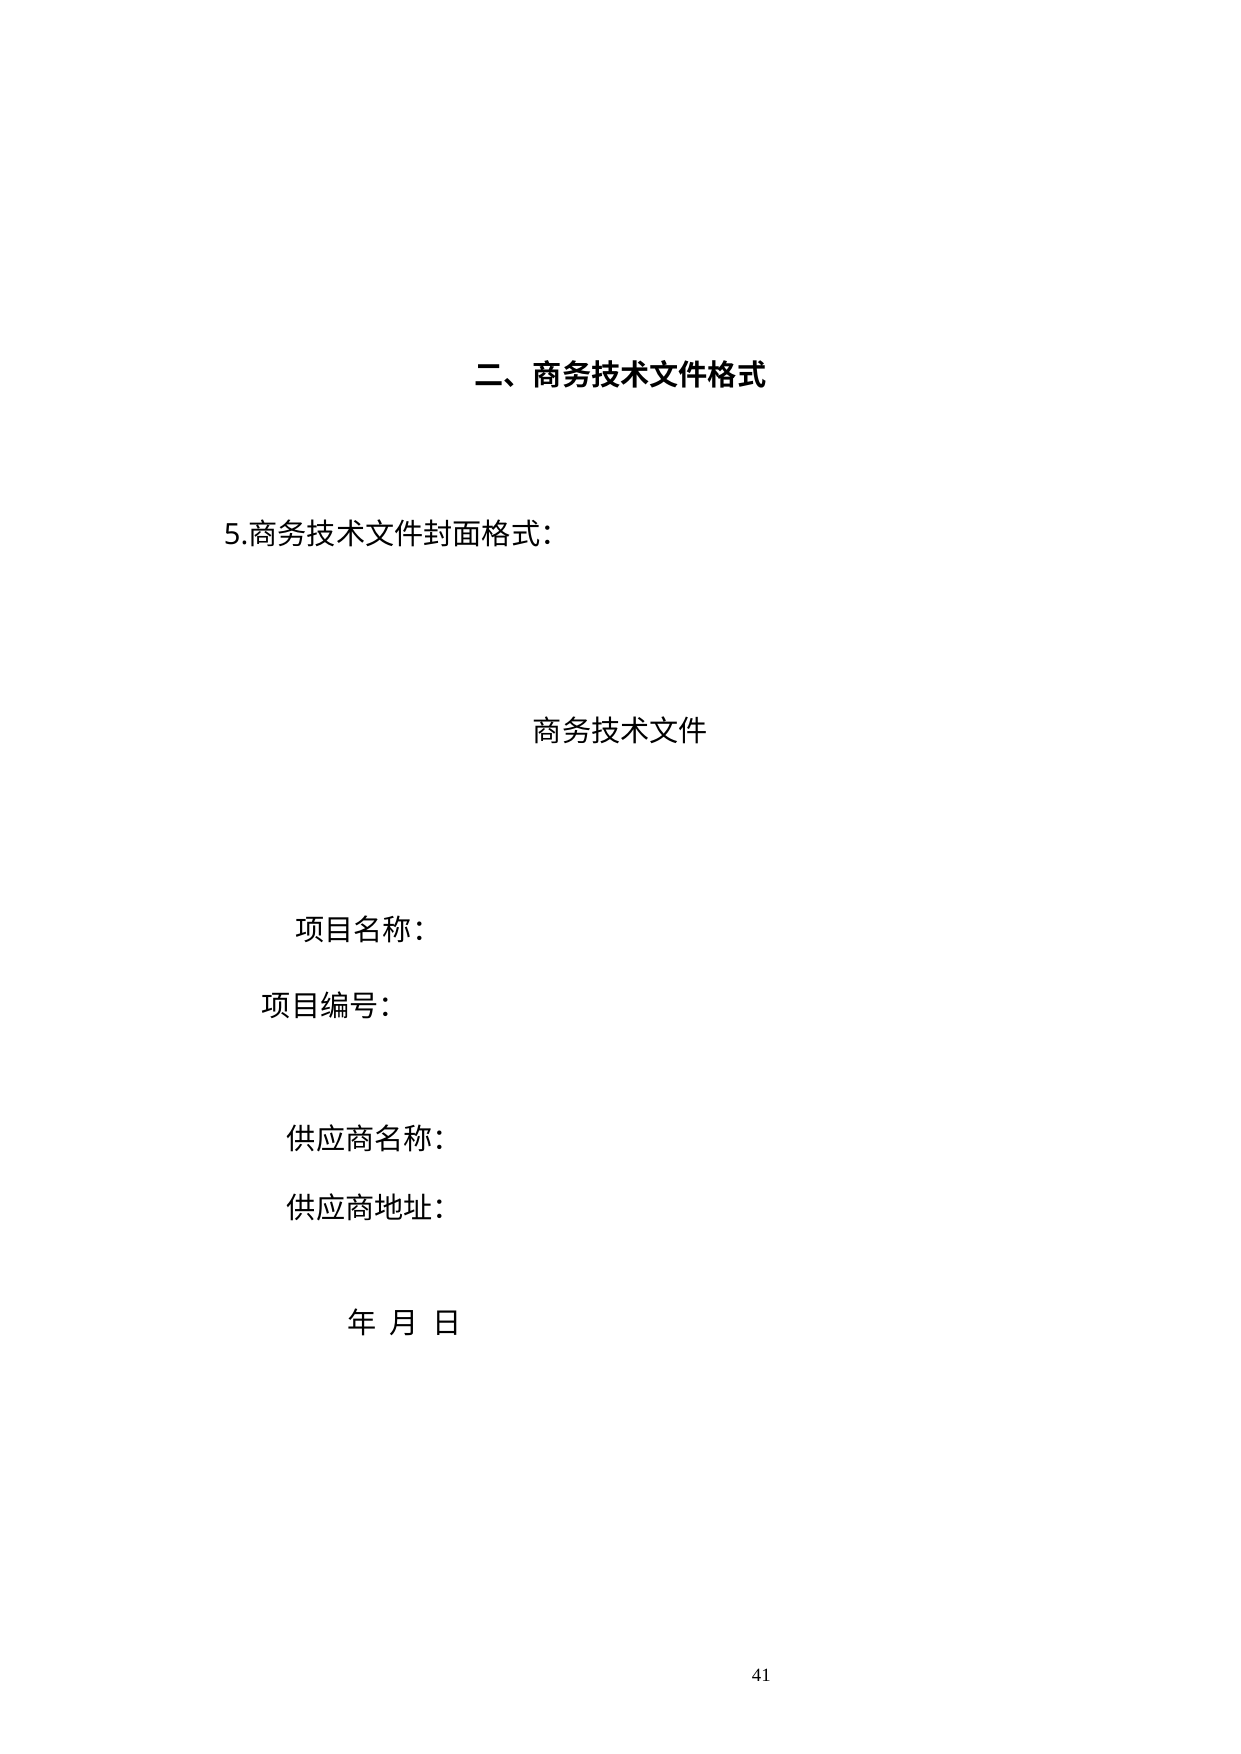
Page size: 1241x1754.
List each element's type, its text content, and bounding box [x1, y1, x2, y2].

text 项目编号： [165, 982, 1075, 1025]
text 项目名称： [165, 907, 1075, 949]
text 年 月 日 [165, 1298, 1075, 1342]
text 供应商名称： [165, 1116, 1075, 1158]
text 供应商地址： [165, 1184, 1075, 1227]
text 二、商务技术文件格式 [165, 352, 1075, 394]
text 商务技术文件 [165, 708, 1075, 750]
text 5.商务技术文件封面格式： [165, 511, 1075, 553]
